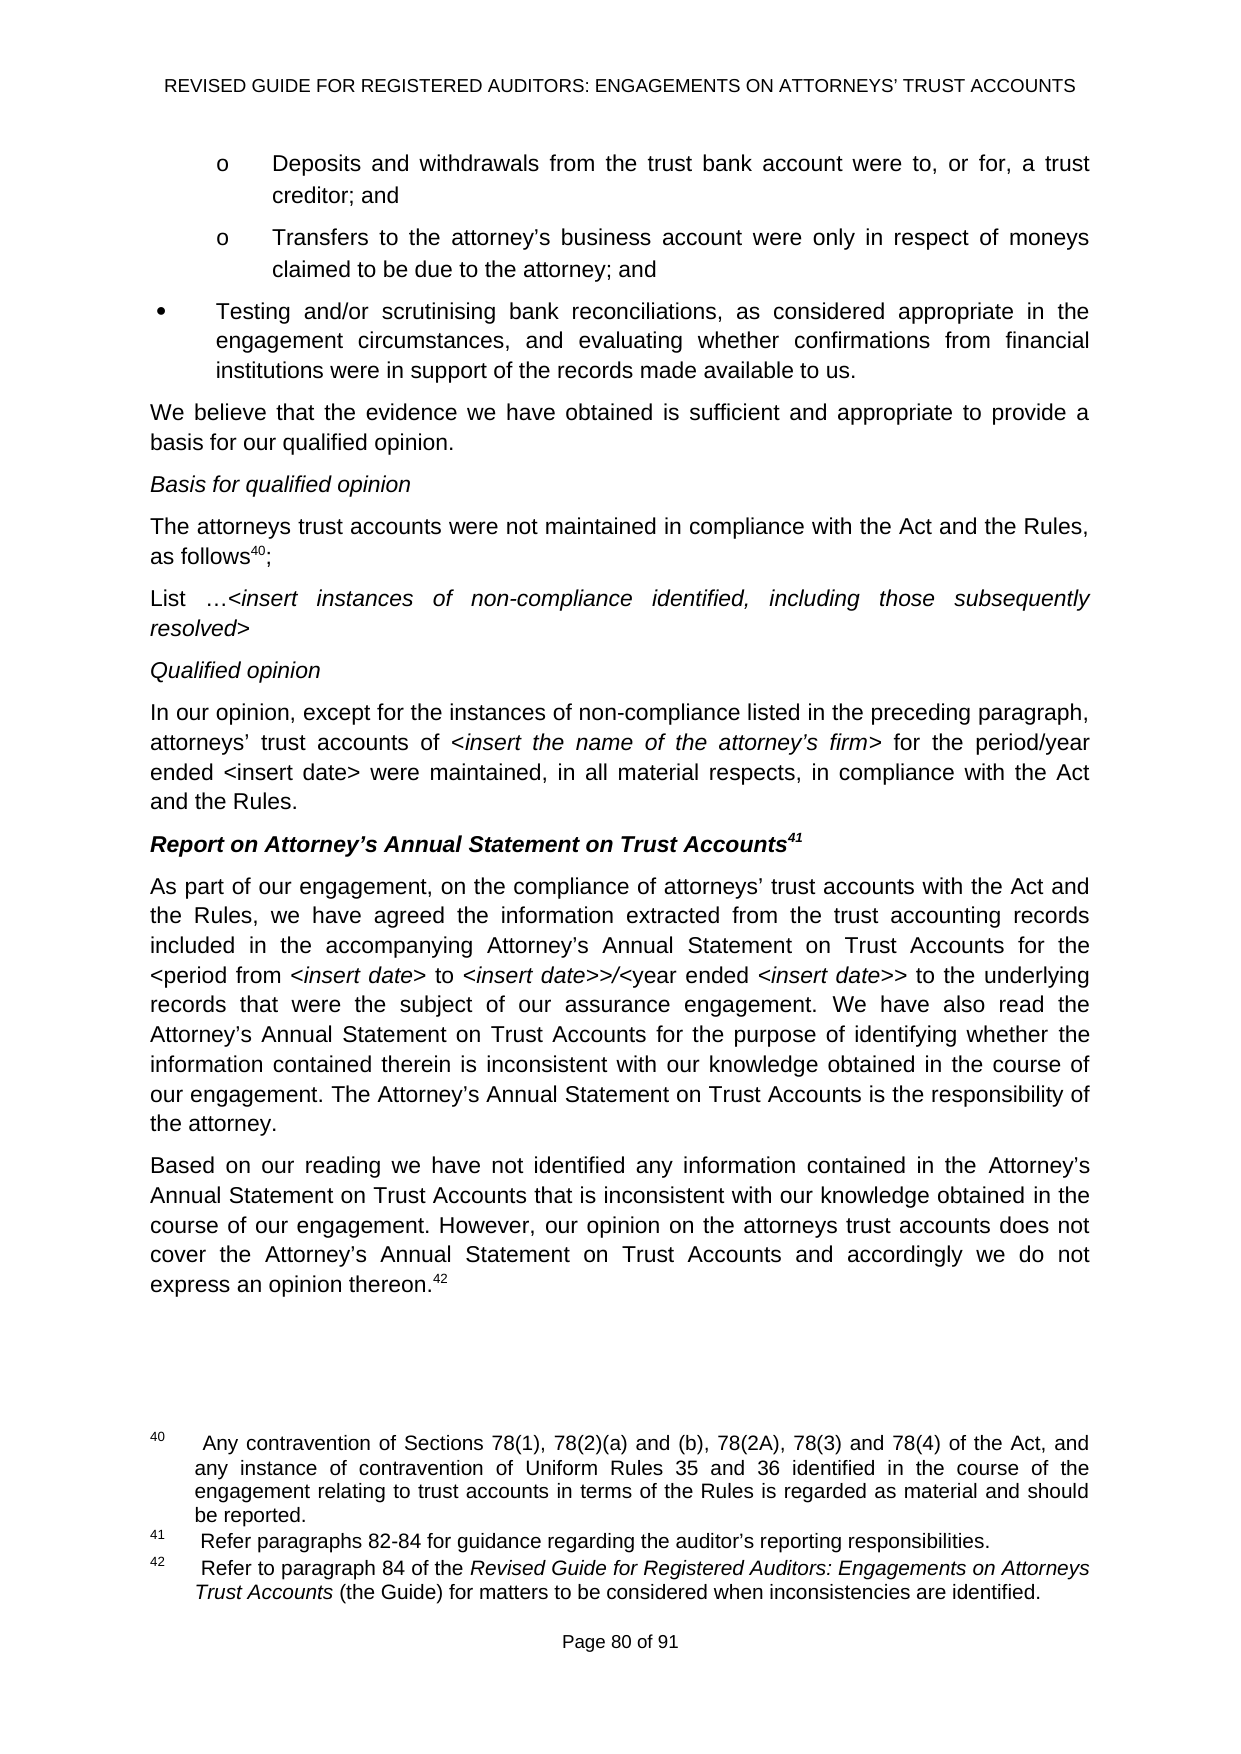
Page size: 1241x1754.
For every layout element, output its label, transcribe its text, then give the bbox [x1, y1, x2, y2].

text Qualified opinion [150, 657, 1090, 683]
text List …<insert instances of non-compliance identified, including those subsequently resolved> [150, 585, 1090, 641]
text In our opinion, except for the instances of non-compliance listed in the preceding paragraph, attorneys’ trust accounts of <insert the name of the attorney’s firm> for the period/year ended <insert date> were maintained, in all material respects, in compliance with the Act and the Rules. [150, 699, 1090, 815]
list Testing and/or scrutinising bank reconciliations, as considered appropriate in the engagement circumstances, and evaluating whether confirmations from financial institutions were in support of the records made available to us. [157, 298, 1090, 383]
list Deposits and withdrawals from the trust bank account were to, or for, a trust creditor; and [216, 150, 1090, 208]
text As part of our engagement, on the compliance of attorneys’ trust accounts with the Act and the Rules, we have agreed the information extracted from the trust accounting records included in the accompanying Attorney’s Annual Statement on Trust Accounts for the <period from <insert date> to <insert date>>/<year ended <insert date>> to the underlying records that were the subject of our assurance engagement. We have also read the Attorney’s Annual Statement on Trust Accounts for the purpose of identifying whether the information contained therein is inconsistent with our knowledge obtained in the course of our engagement. The Attorney’s Annual Statement on Trust Accounts is the responsibility of the attorney. [150, 873, 1090, 1137]
text Basis for qualified opinion [150, 471, 1090, 497]
text Based on our reading we have not identified any information contained in the Attorney’s Annual Statement on Trust Accounts that is inconsistent with our knowledge obtained in the course of our engagement. However, our opinion on the attorneys trust accounts does not cover the Attorney’s Annual Statement on Trust Accounts and accordingly we do not express an opinion thereon. [150, 1152, 1090, 1297]
text The attorneys trust accounts were not maintained in compliance with the Act and the Rules, as follows; [150, 513, 1090, 569]
text Report on Attorney’s Annual Statement on Trust Accounts [150, 831, 1090, 857]
text We believe that the evidence we have obtained is sufficient and appropriate to provide a basis for our qualified opinion. [150, 399, 1090, 455]
list Transfers to the attorney’s business account were only in respect of moneys claimed to be due to the attorney; and [216, 224, 1090, 282]
